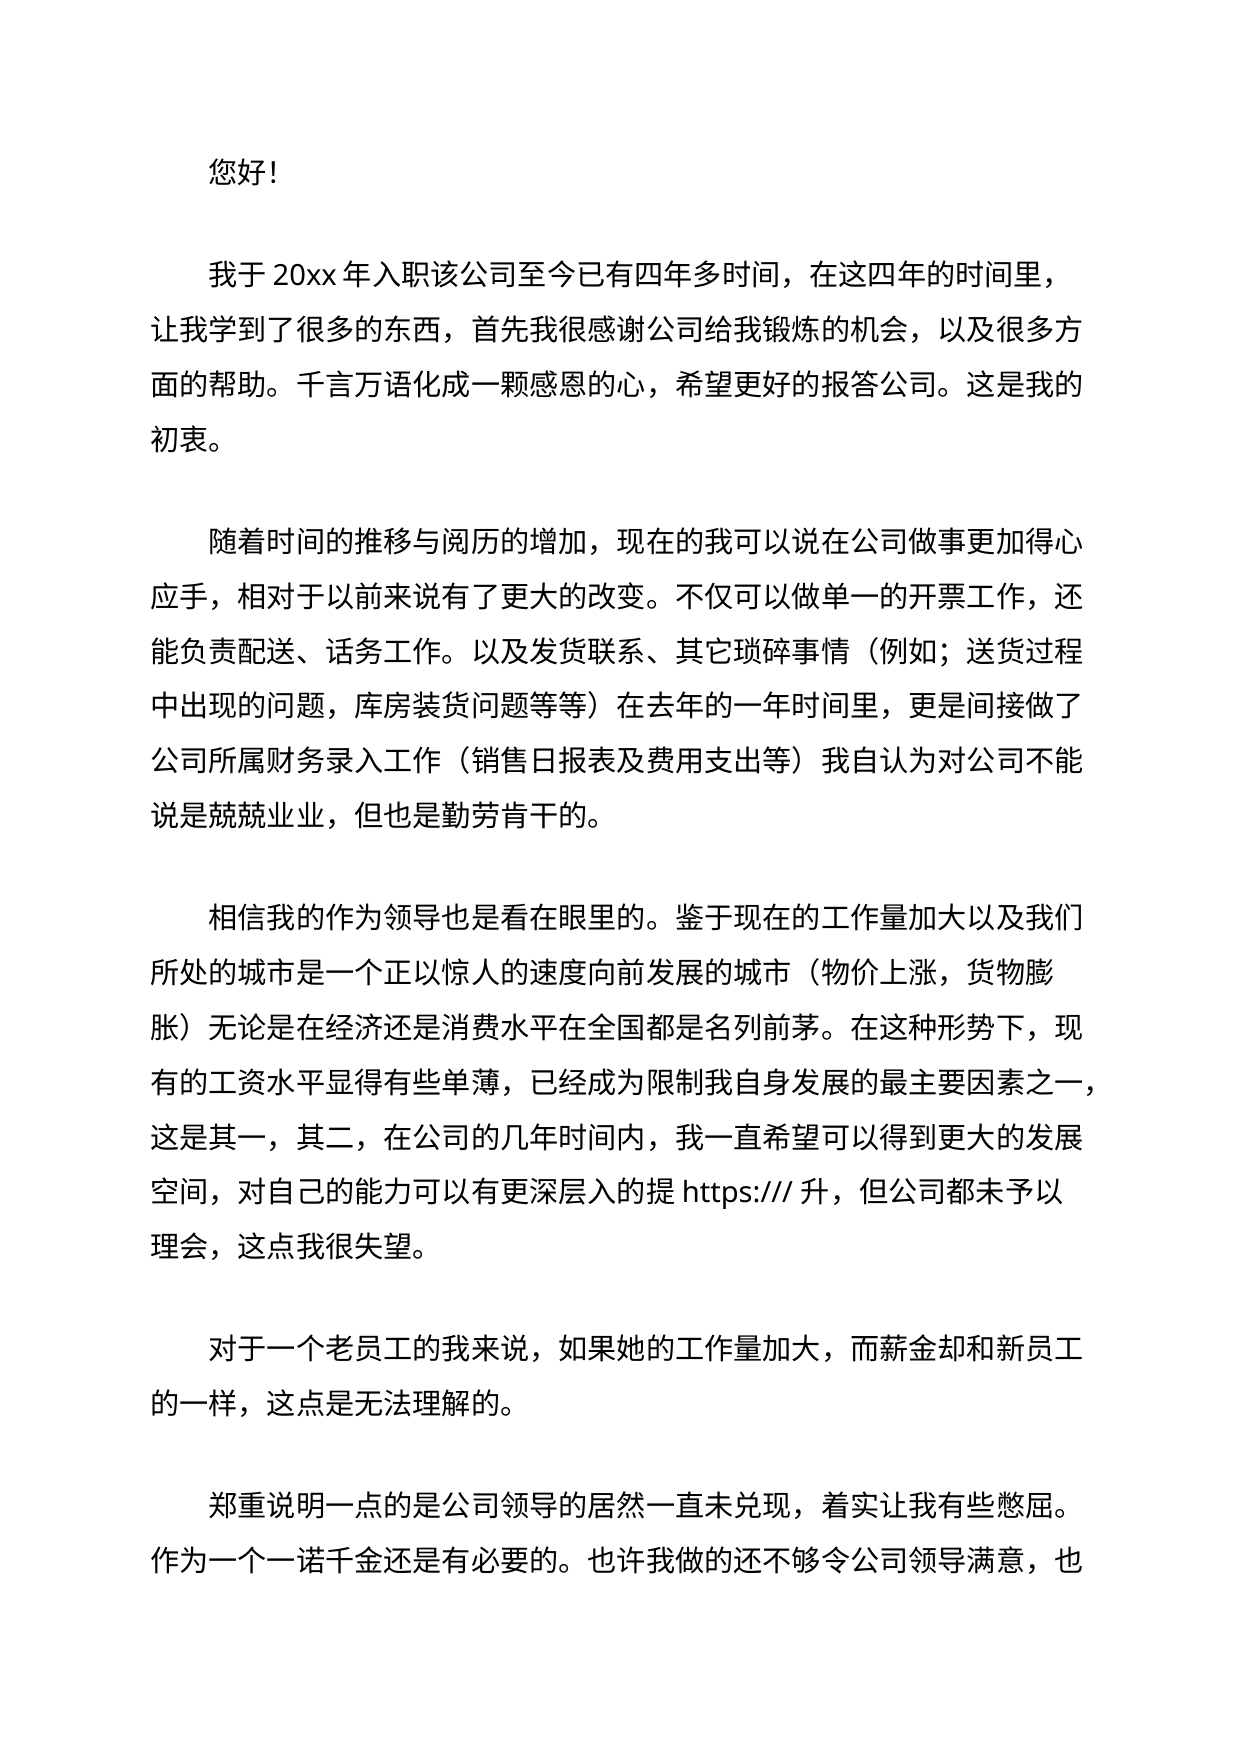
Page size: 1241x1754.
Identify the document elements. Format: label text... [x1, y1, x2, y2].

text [150, 1482, 1090, 1580]
text 随着时间的推移与阅历的增加，现在的我可以说在公司做事更加得心应手，相对于以前来说有了更大的改变。不仅可以做单一的开票工作，还能负责配送、话务工作。以及发货联系、其它琐碎事情（例如；送货过程中出现的问题，库房装货问题等等）在去年的一年时间里，更是间接做了公司所属财务录入工作（销售日报表及费用支出等）我自认为对公司不能说是兢兢业业，但也是勤劳肯干的。 [150, 518, 1090, 835]
text 我于20xx年入职该公司至今已有四年多时间，在这四年的时间里，让我学到了很多的东西，首先我很感谢公司给我锻炼的机会，以及很多方面的帮助。千言万语化成一颗感恩的心，希望更好的报答公司。这是我的初衷。 [150, 252, 1090, 459]
text 对于一个老员工的我来说，如果她的工作量加大，而薪金却和新员工的一样，这点是无法理解的。 [150, 1326, 1090, 1423]
text 您好！ [150, 150, 1090, 192]
text 相信我的作为领导也是看在眼里的。鉴于现在的工作量加大以及我们所处的城市是一个正以惊人的速度向前发展的城市（物价上涨，货物膨胀）无论是在经济还是消费水平在全国都是名列前茅。在这种形势下，现有的工资水平显得有些单薄，已经成为限制我自身发展的最主要因素之一，这是其一，其二，在公司的几年时间内，我一直希望可以得到更大的发展空间，对自己的能力可以有更深层入的提 https:/// 升，但公司都未予以理会，这点我很失望。 [150, 894, 1090, 1266]
